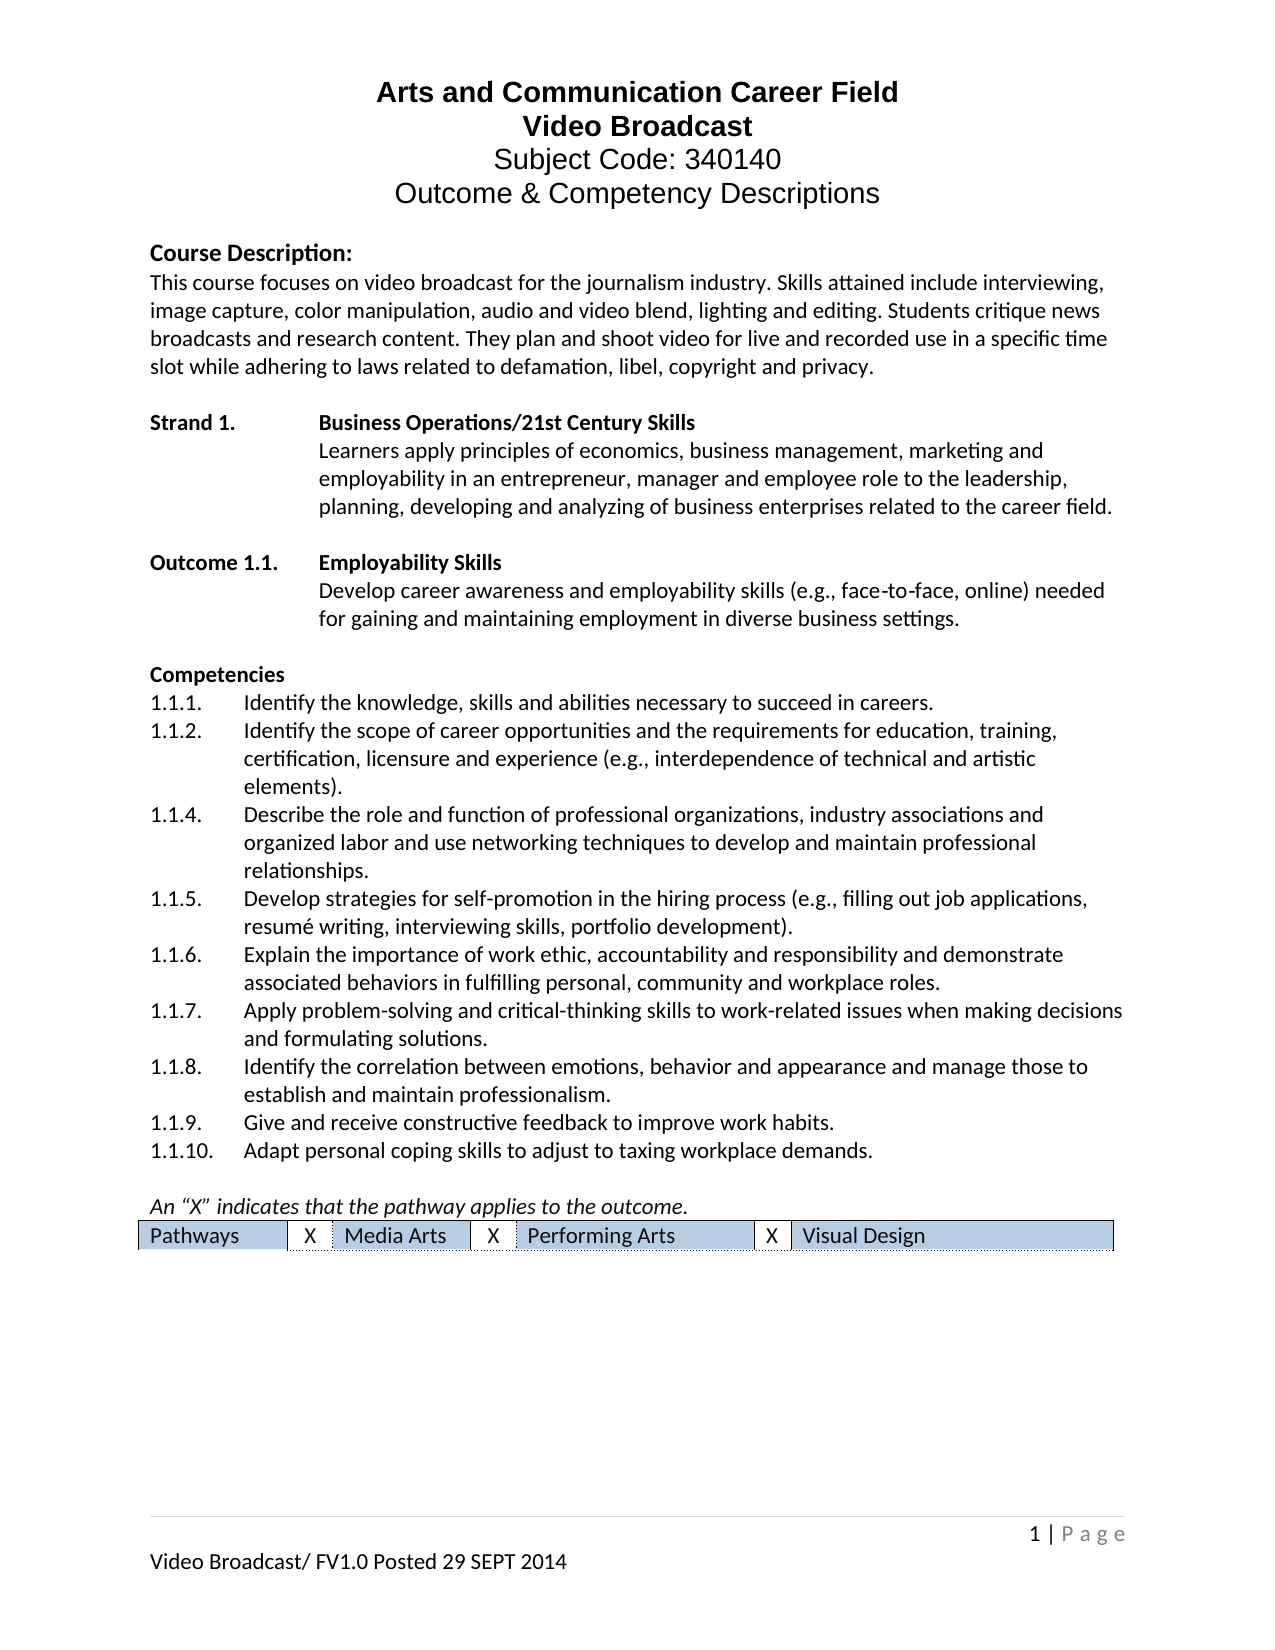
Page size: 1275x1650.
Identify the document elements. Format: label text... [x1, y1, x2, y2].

text Course Description: [150, 237, 1125, 268]
text Outcome 1.1. Employability Skills [150, 548, 1125, 576]
text 1.1.9. Give and receive constructive feedback to improve work habits. [150, 1108, 1125, 1136]
table_header X [755, 1221, 791, 1249]
text 1.1.10. Adapt personal coping skills to adjust to taxing workplace demands. [150, 1136, 1125, 1164]
text Competencies [150, 660, 1125, 688]
table_header Visual Design [792, 1221, 1113, 1249]
text Develop career awareness and employability skills (e.g., face‐to‐face, online) needed for gaining and maintaining employment in diverse business settings. [319, 576, 1125, 632]
text 1.1.1. Identify the knowledge, skills and abilities necessary to succeed in careers. [150, 688, 1125, 716]
text 1.1.2. Identify the scope of career opportunities and the requirements for education, training, certification, licensure and experience (e.g., interdependence of technical and artistic elements). [150, 716, 1125, 800]
table_header Performing Arts [516, 1221, 754, 1249]
table_header Pathways [139, 1221, 287, 1249]
text This course focuses on video broadcast for the journalism industry. Skills attained include interviewing, image capture, color manipulation, audio and video blend, lighting and editing. Students critique news broadcasts and research content. They plan and shoot video for live and recorded use in a specific time slot while adhering to laws related to defamation, libel, copyright and privacy. [150, 268, 1125, 380]
text Strand 1. Business Operations/21st Century Skills [150, 408, 1125, 436]
text 1.1.8. Identify the correlation between emotions, behavior and appearance and manage those to establish and maintain professionalism. [150, 1052, 1125, 1108]
table_header X [471, 1221, 516, 1249]
text Learners apply principles of economics, business management, marketing and employability in an entrepreneur, manager and employee role to the leadership, planning, developing and analyzing of business enterprises related to the career field. [319, 436, 1125, 520]
text 1.1.4. Describe the role and function of professional organizations, industry associations and organized labor and use networking techniques to develop and maintain professional relationships. [150, 800, 1125, 884]
text An “X” indicates that the pathway applies to the outcome. [150, 1192, 1125, 1220]
table_header Media Arts [333, 1221, 470, 1249]
text 1.1.6. Explain the importance of work ethic, accountability and responsibility and demonstrate associated behaviors in fulfilling personal, community and workplace roles. [150, 940, 1125, 996]
text 1.1.7. Apply problem-solving and critical-thinking skills to work-related issues when making decisions and formulating solutions. [150, 996, 1125, 1052]
text 1.1.5. Develop strategies for self-promotion in the hiring process (e.g., filling out job applications, resumé writing, interviewing skills, portfolio development). [150, 884, 1125, 940]
table_header X [288, 1221, 333, 1249]
